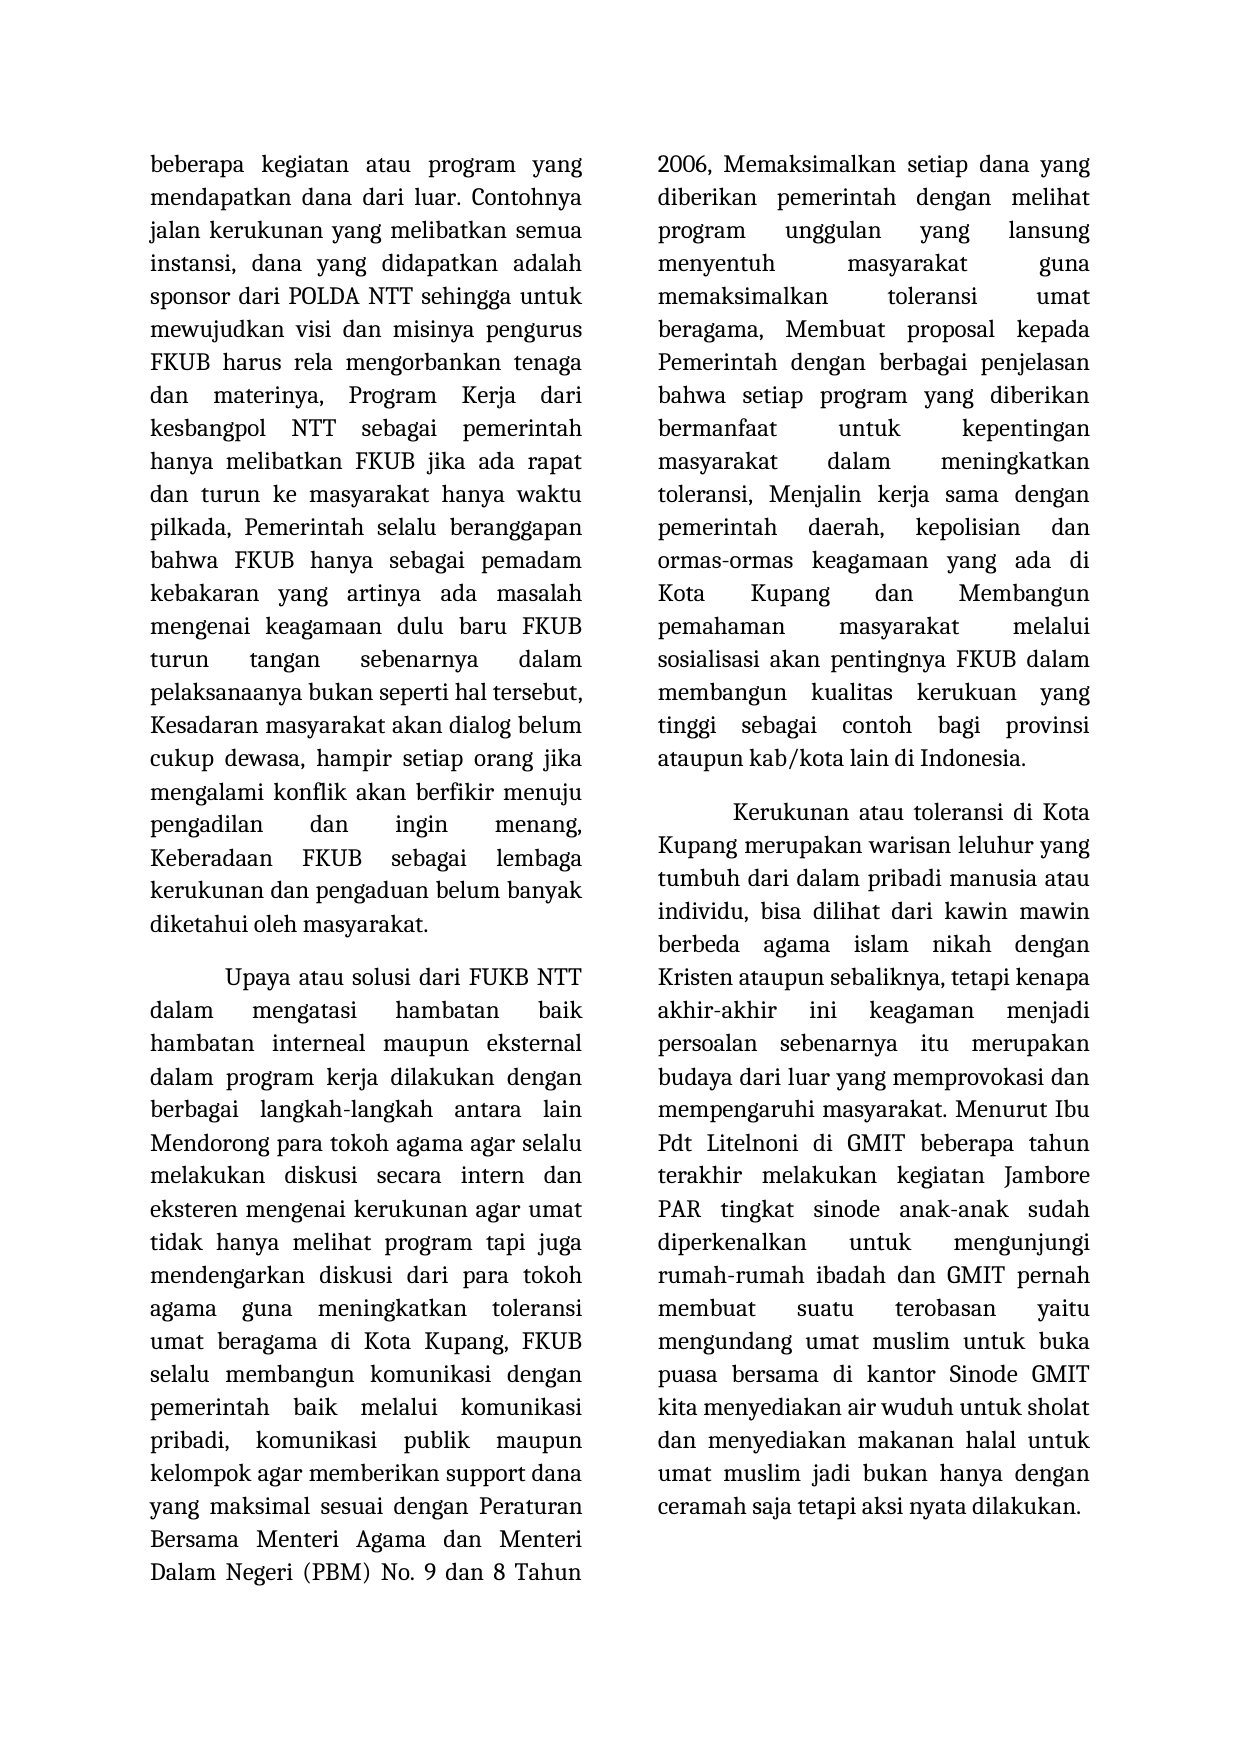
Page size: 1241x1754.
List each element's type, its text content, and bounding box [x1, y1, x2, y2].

text Upaya atau solusi dari FUKB NTT dalam mengatasi hambatan baik hambatan interneal maupun eksternal dalam program kerja dilakukan dengan berbagai langkah-langkah antara lain Mendorong para tokoh agama agar selalu melakukan diskusi secara intern dan eksteren mengenai kerukunan agar umat tidak hanya melihat program tapi juga mendengarkan diskusi dari para tokoh agama guna meningkatkan toleransi umat beragama di Kota Kupang, FKUB selalu membangun komunikasi dengan pemerintah baik melalui komunikasi pribadi, komunikasi publik maupun kelompok agar memberikan support dana yang maksimal sesuai dengan Peraturan Bersama Menteri Agama dan Menteri Dalam Negeri (PBM) No. 9 dan 8 Tahun 2006, Memaksimalkan setiap dana yang diberikan pemerintah dengan melihat program unggulan yang lansung menyentuh masyarakat guna memaksimalkan toleransi umat beragama, Membuat proposal kepada Pemerintah dengan berbagai penjelasan bahwa setiap program yang diberikan bermanfaat untuk kepentingan masyarakat dalam meningkatkan toleransi, Menjalin kerja sama dengan pemerintah daerah, kepolisian dan ormas-ormas keagamaan yang ada di Kota Kupang dan Membangun pemahaman masyarakat melalui sosialisasi akan pentingnya FKUB dalam membangun kualitas kerukuan yang tinggi sebagai contoh bagi provinsi ataupun kab/kota lain di Indonesia. [658, 150, 1090, 773]
text Kerukunan atau toleransi di Kota Kupang merupakan warisan leluhur yang tumbuh dari dalam pribadi manusia atau individu, bisa dilihat dari kawin mawin berbeda agama islam nikah dengan Kristen ataupun sebaliknya, tetapi kenapa akhir-akhir ini keagaman menjadi persoalan sebenarnya itu merupakan budaya dari luar yang memprovokasi dan mempengaruhi masyarakat. Menurut Ibu Pdt Litelnoni di GMIT beberapa tahun terakhir melakukan kegiatan Jambore PAR tingkat sinode anak-anak sudah diperkenalkan untuk mengunjungi rumah-rumah ibadah dan GMIT pernah membuat suatu terobasan yaitu mengundang umat muslim untuk buka puasa bersama di kantor Sinode GMIT kita menyediakan air wuduh untuk sholat dan menyediakan makanan halal untuk umat muslim jadi bukan hanya dengan ceramah saja tetapi aksi nyata dilakukan. [658, 798, 1090, 1520]
text Upaya atau solusi dari FUKB NTT dalam mengatasi hambatan baik hambatan interneal maupun eksternal dalam program kerja dilakukan dengan berbagai langkah-langkah antara lain Mendorong para tokoh agama agar selalu melakukan diskusi secara intern dan eksteren mengenai kerukunan agar umat tidak hanya melihat program tapi juga mendengarkan diskusi dari para tokoh agama guna meningkatkan toleransi umat beragama di Kota Kupang, FKUB selalu membangun komunikasi dengan pemerintah baik melalui komunikasi pribadi, komunikasi publik maupun kelompok agar memberikan support dana yang maksimal sesuai dengan Peraturan Bersama Menteri Agama dan Menteri Dalam Negeri (PBM) No. 9 dan 8 Tahun 2006, Memaksimalkan setiap dana yang diberikan pemerintah dengan melihat program unggulan yang lansung menyentuh masyarakat guna memaksimalkan toleransi umat beragama, Membuat proposal kepada Pemerintah dengan berbagai penjelasan bahwa setiap program yang diberikan bermanfaat untuk kepentingan masyarakat dalam meningkatkan toleransi, Menjalin kerja sama dengan pemerintah daerah, kepolisian dan ormas-ormas keagamaan yang ada di Kota Kupang dan Membangun pemahaman masyarakat melalui sosialisasi akan pentingnya FKUB dalam membangun kualitas kerukuan yang tinggi sebagai contoh bagi provinsi ataupun kab/kota lain di Indonesia. [150, 963, 583, 1525]
